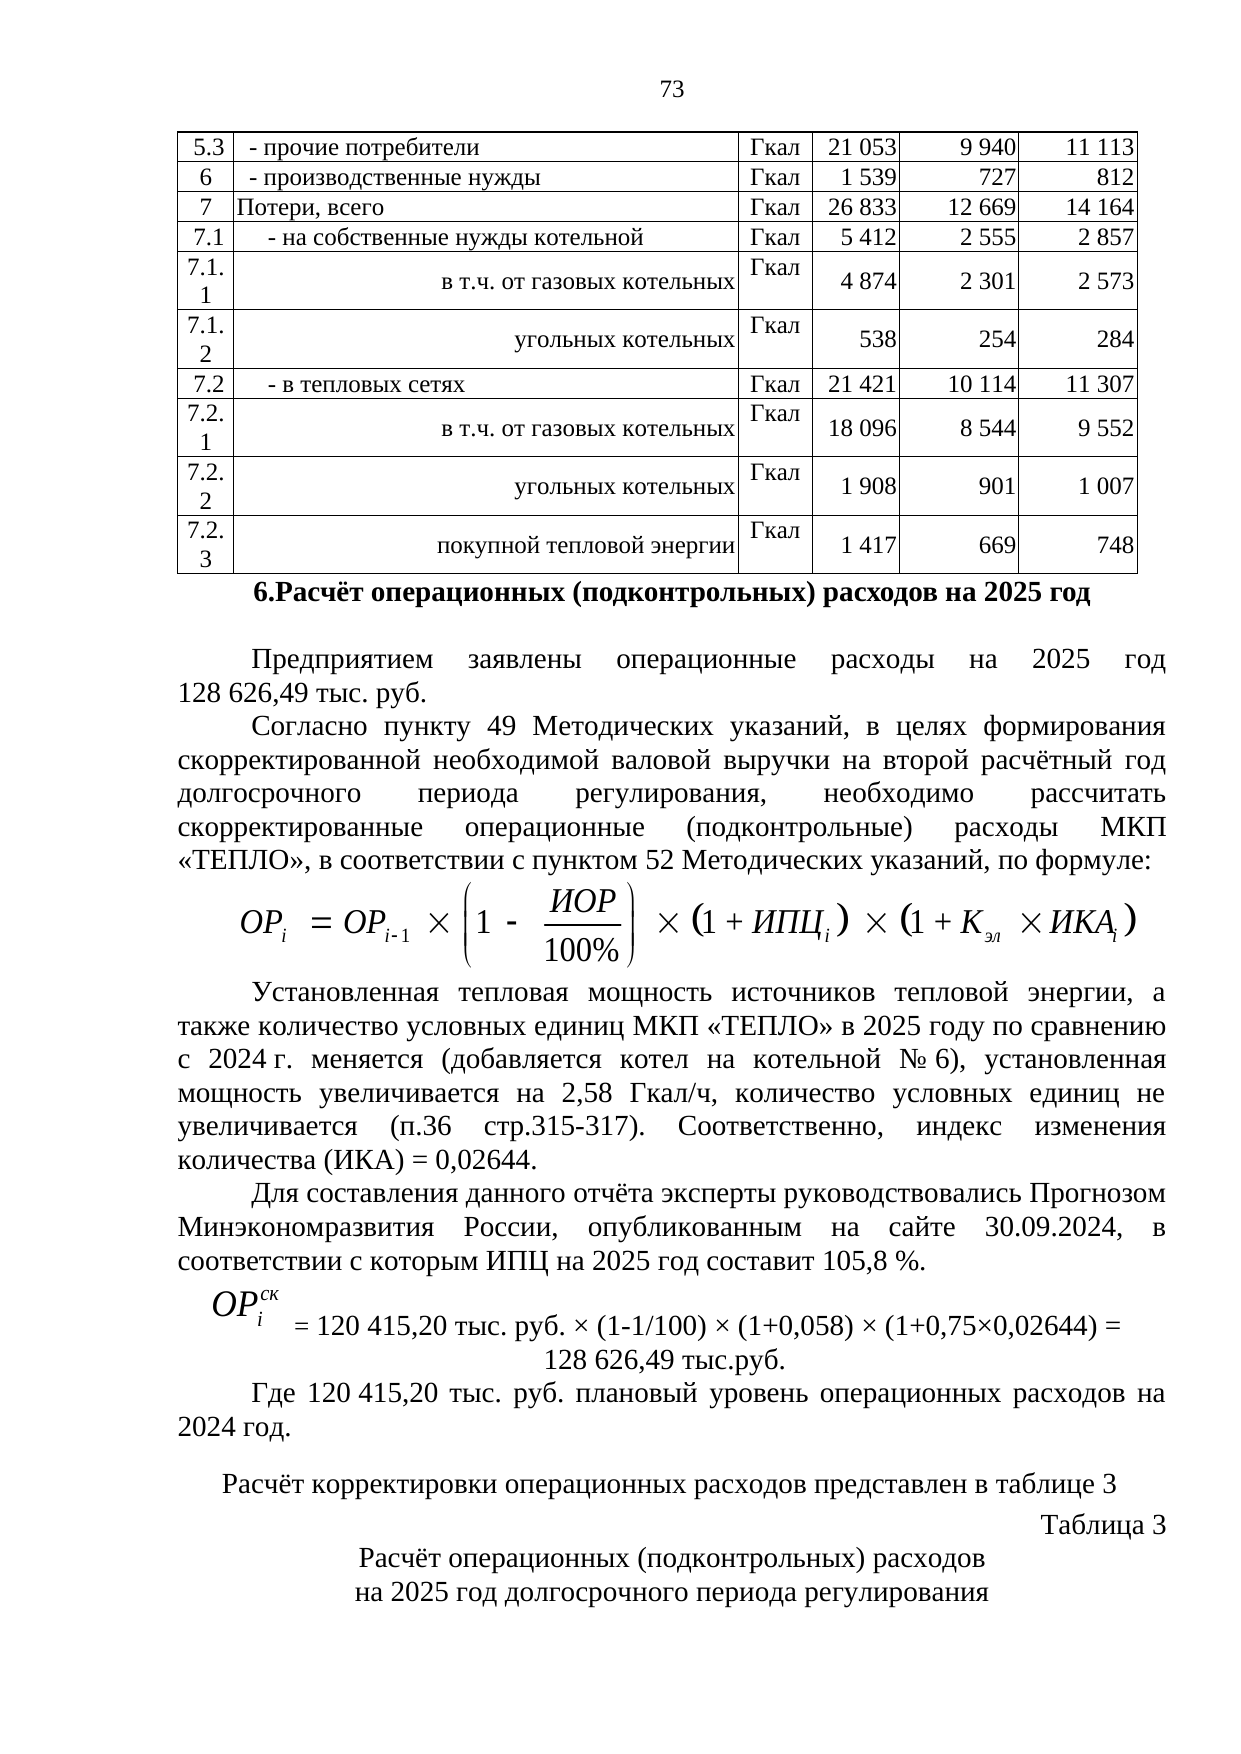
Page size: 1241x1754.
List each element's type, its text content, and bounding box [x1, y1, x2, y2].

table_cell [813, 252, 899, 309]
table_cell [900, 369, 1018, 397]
text = 120 415,20 тыс. руб. × (1-1/100) × (1+0,058) × (1+0,75×0,02644) = [162, 1276, 1167, 1342]
text Расчёт операционных (подконтрольных) расходов [177, 1540, 1167, 1574]
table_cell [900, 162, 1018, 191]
text Расчёт корректировки операционных расходов представлен в таблице 3 [177, 1467, 1167, 1500]
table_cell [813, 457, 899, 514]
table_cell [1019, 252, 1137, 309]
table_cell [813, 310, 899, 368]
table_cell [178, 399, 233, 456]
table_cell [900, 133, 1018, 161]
text Таблица 3 [177, 1507, 1167, 1540]
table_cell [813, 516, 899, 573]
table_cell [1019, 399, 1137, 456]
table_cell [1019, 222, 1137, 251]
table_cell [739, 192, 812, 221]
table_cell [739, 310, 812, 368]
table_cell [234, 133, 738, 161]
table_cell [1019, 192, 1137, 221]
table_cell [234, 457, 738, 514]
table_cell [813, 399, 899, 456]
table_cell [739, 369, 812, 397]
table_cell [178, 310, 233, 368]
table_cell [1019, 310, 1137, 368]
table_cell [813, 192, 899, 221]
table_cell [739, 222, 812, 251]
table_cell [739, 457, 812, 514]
text Установленная тепловая мощность источников тепловой энергии, а также количество условных единиц МКП «ТЕПЛО» в 2025 году по сравнению с 2024 г. меняется (добавляется котел на котельной № 6), установленная мощность увеличивается на 2,58 Гкал/ч, количество условных единиц не увеличивается (п.36 стр.315-317). Соответственно, индекс изменения количества (ИКА) = 0,02644. [177, 974, 1167, 1176]
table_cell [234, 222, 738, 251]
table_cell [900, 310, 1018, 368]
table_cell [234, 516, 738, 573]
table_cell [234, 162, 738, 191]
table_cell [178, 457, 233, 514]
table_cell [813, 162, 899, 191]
text Согласно пункту 49 Методических указаний, в целях формирования скорректированной необходимой валовой выручки на второй расчётный год долгосрочного периода регулирования, необходимо рассчитать скорректированные операционные (подконтрольные) расходы МКП «ТЕПЛО», в соответствии с пунктом 52 Методических указаний, по формуле: [177, 708, 1167, 876]
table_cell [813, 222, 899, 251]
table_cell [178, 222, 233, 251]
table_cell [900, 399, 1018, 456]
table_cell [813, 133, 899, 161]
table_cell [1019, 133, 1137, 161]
text Для составления данного отчёта эксперты руководствовались Прогнозом Минэкономразвития России, опубликованным на сайте 30.09.2024, в соответствии с которым ИПЦ на 2025 год составит 105,8 %. [177, 1176, 1167, 1276]
text 6.Расчёт операционных (подконтрольных) расходов на 2025 год [177, 574, 1167, 608]
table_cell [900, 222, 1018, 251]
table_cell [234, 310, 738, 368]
text Предприятием заявлены операционные расходы на 2025 год 128 626,49 тыс. руб. [177, 641, 1167, 708]
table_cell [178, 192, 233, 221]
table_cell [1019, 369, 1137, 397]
text на 2025 год долгосрочного периода регулирования [177, 1574, 1167, 1607]
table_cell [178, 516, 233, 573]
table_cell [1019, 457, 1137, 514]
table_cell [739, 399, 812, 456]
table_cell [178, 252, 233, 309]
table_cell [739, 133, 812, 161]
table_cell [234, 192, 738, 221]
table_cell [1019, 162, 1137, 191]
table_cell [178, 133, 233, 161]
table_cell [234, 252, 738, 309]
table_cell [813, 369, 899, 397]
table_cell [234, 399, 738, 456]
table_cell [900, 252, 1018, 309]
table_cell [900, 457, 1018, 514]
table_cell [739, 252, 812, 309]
text Где 120 415,20 тыс. руб. плановый уровень операционных расходов на 2024 год. [177, 1375, 1167, 1442]
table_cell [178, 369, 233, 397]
text 128 626,49 тыс.руб. [162, 1342, 1167, 1375]
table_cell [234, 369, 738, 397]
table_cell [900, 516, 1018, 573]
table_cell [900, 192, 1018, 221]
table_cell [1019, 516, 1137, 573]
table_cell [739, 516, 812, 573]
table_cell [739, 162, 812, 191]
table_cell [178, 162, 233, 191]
